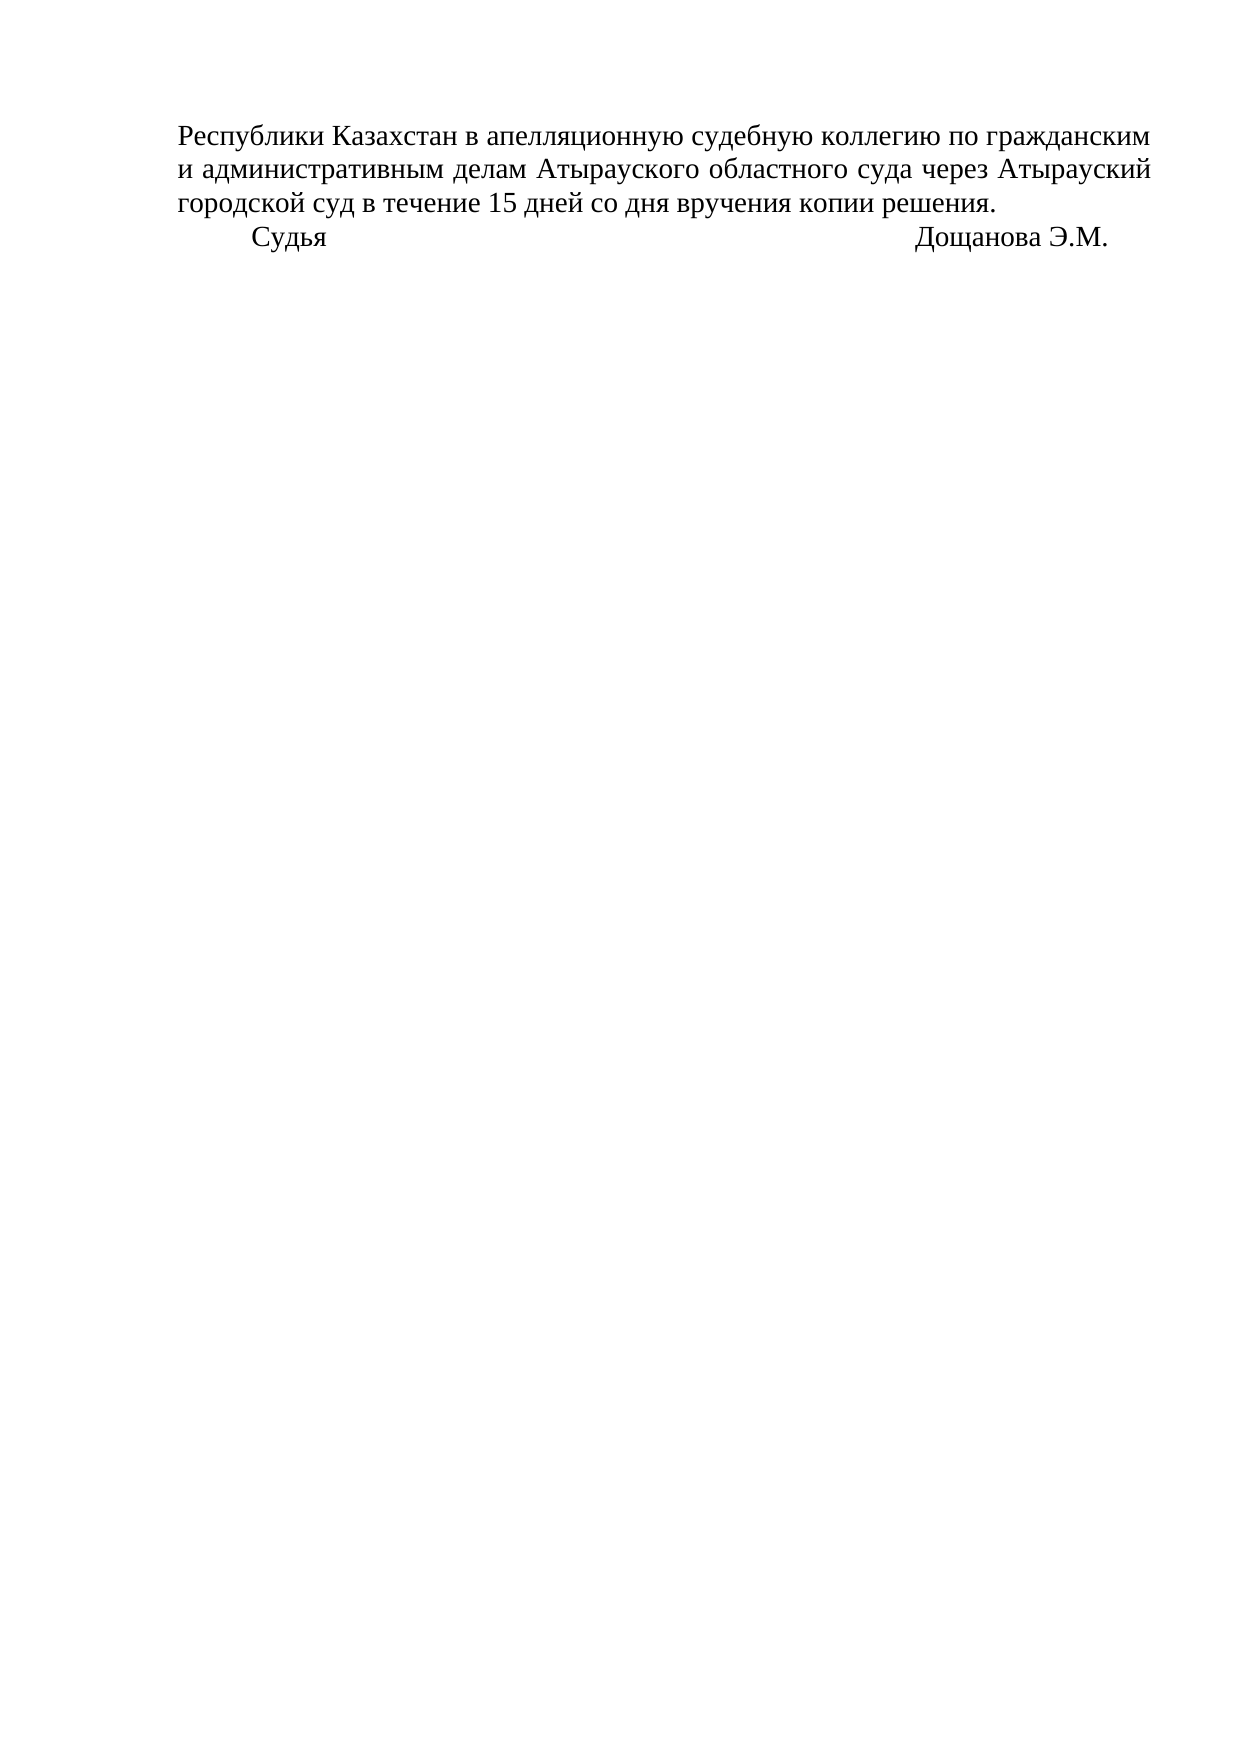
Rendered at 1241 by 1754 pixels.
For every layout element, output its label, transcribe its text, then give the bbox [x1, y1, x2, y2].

text Судья Дощанова Э.М. [177, 219, 1152, 252]
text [177, 118, 1152, 219]
